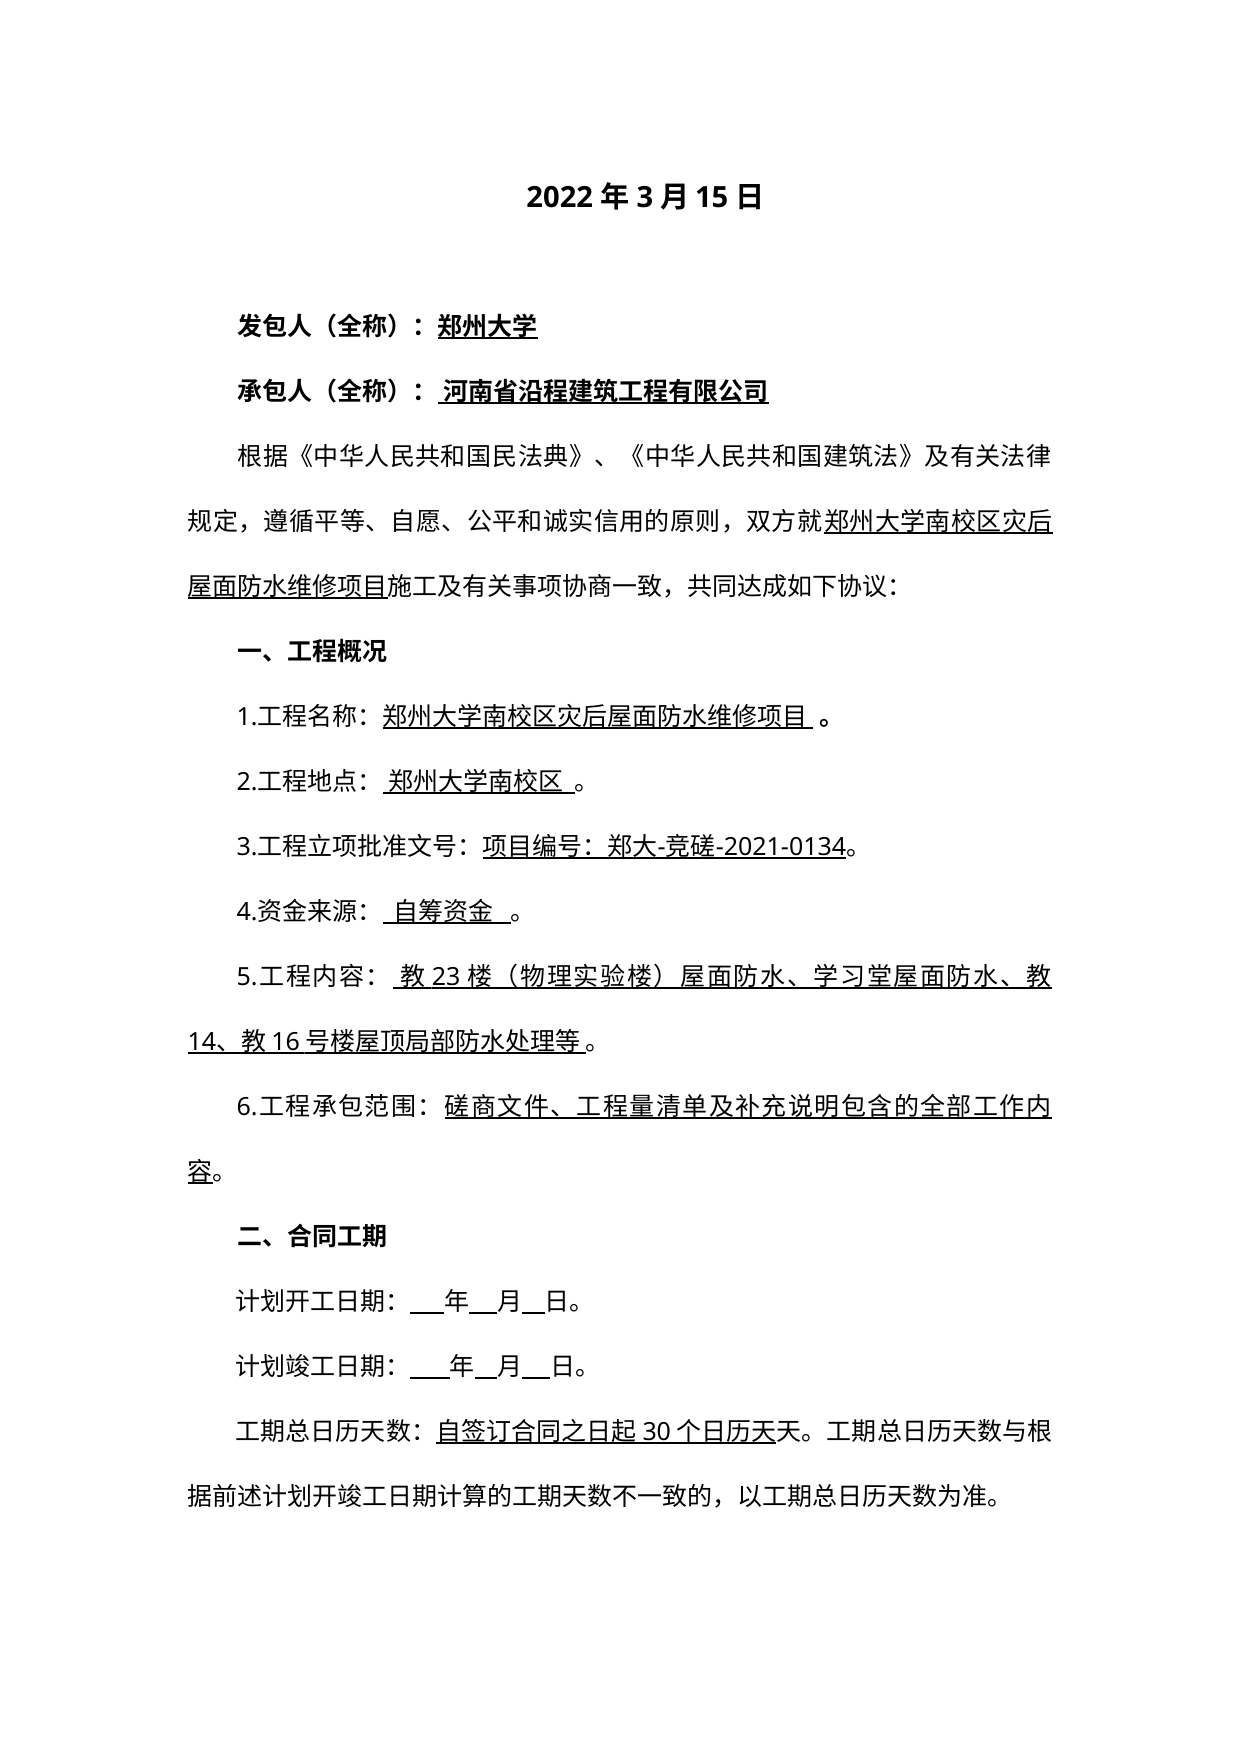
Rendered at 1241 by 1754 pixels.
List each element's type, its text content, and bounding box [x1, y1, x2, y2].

subtitle 一、工程概况 [187, 617, 1053, 682]
text 根据《中华人民共和国民法典》、《中华人民共和国建筑法》及有关法律规定，遵循平等、自愿、公平和诚实信用的原则，双方就郑州大学南校区灾后屋面防水维修项目施工及有关事项协商一致，共同达成如下协议： [187, 422, 1053, 617]
text 计划竣工日期： 年 月 日。 [187, 1332, 1053, 1397]
text 4.资金来源： 自筹资金 。 [187, 877, 1053, 942]
text 2022 年 3 月15 日 [187, 162, 1053, 227]
text 6.工程承包范围：磋商文件、工程量清单及补充说明包含的全部工作内容。 [187, 1072, 1053, 1202]
text 承包人（全称）： 河南省沿程建筑工程有限公司 [187, 357, 1053, 422]
text 3.工程立项批准文号：项目编号：郑大-竞磋-2021-0134。 [187, 812, 1053, 877]
text 计划开工日期： 年 月 日。 [187, 1267, 1053, 1332]
text 2.工程地点： 郑州大学南校区 。 [187, 747, 1053, 812]
text 1.工程名称：郑州大学南校区灾后屋面防水维修项目 。 [187, 682, 1053, 747]
text 5.工程内容： 教23楼（物理实验楼）屋面防水、学习堂屋面防水、教14、教16号楼屋顶局部防水处理等 。 [187, 942, 1053, 1072]
text 工期总日历天数：自签订合同之日起30个日历天天。工期总日历天数与根据前述计划开竣工日期计算的工期天数不一致的，以工期总日历天数为准。 [187, 1397, 1053, 1527]
text 发包人（全称）：郑州大学 [187, 292, 1053, 357]
subtitle 二、合同工期 [187, 1202, 1053, 1267]
